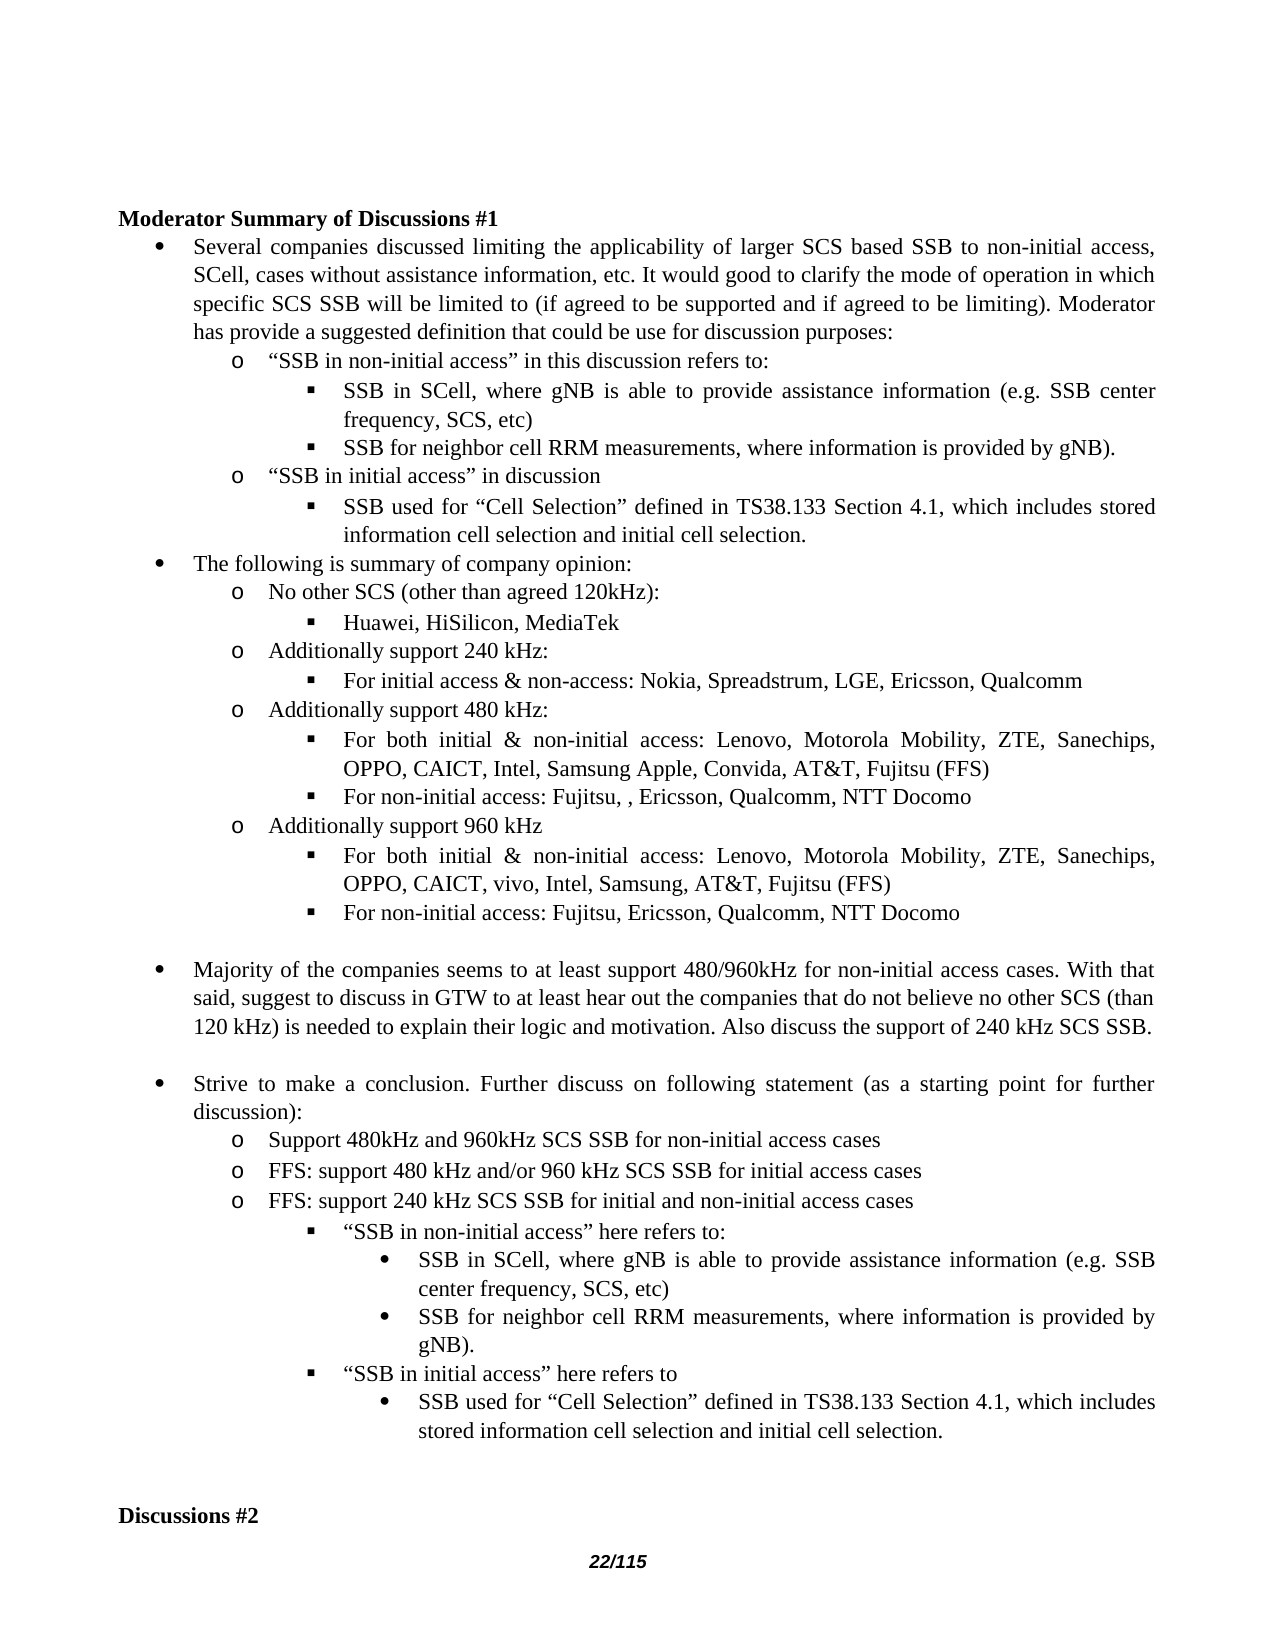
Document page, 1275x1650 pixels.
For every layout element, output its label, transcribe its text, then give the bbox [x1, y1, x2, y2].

text Discussions #2 [118, 1502, 1157, 1528]
list Additionally support 480 kHz: [231, 696, 1157, 724]
list Several companies discussed limiting the applicability of larger SCS based SSB to non-initial access, SCell, cases without assistance information, etc. It would good to clarify the mode of operation in which specific SCS SSB will be limited to (if agreed to be supported and if agreed to be limiting). Moderator has provide a suggested definition that could be use for discussion purposes: [156, 233, 1157, 345]
list Additionally support 240 kHz: [231, 637, 1157, 665]
list “SSB in initial access” in discussion [231, 462, 1157, 491]
list Additionally support 960 kHz [231, 812, 1157, 840]
list No other SCS (other than agreed 120kHz): [231, 578, 1157, 606]
list For both initial & non-initial access: Lenovo, Motorola Mobility, ZTE, Sanechips, OPPO, CAICT, Intel, Samsung Apple, Convida, AT&T, Fujitsu (FFS) [306, 726, 1157, 781]
list Majority of the companies seems to at least support 480/960kHz for non-initial access cases. With that said, suggest to discuss in GTW to at least hear out the companies that do not believe no other SCS (than 120 kHz) is needed to explain their logic and motivation. Also discuss the support of 240 kHz SCS SSB. [156, 956, 1157, 1039]
list SSB used for “Cell Selection” defined in TS38.133 Section 4.1, which includes stored information cell selection and initial cell selection. [306, 493, 1157, 548]
text Moderator Summary of Discussions #1 [118, 204, 1157, 231]
list Strive to make a conclusion. Further discuss on following statement (as a starting point for further discussion): [156, 1069, 1157, 1124]
list “SSB in initial access” here refers to [306, 1360, 1157, 1386]
list SSB for neighbor cell RRM measurements, where information is provided by gNB). [306, 434, 1157, 460]
list FFS: support 480 kHz and/or 960 kHz SCS SSB for initial access cases [231, 1157, 1157, 1185]
list FFS: support 240 kHz SCS SSB for initial and non-initial access cases [231, 1187, 1157, 1216]
list For initial access & non-access: Nokia, Spreadstrum, LGE, Ericsson, Qualcomm [306, 667, 1157, 694]
list SSB for neighbor cell RRM measurements, where information is provided by gNB). [381, 1303, 1157, 1358]
list For non-initial access: Fujitsu, , Ericsson, Qualcomm, NTT Docomo [306, 783, 1157, 809]
list For non-initial access: Fujitsu, Ericsson, Qualcomm, NTT Docomo [306, 899, 1157, 925]
list Huawei, HiSilicon, MediaTek [306, 609, 1157, 635]
list SSB used for “Cell Selection” defined in TS38.133 Section 4.1, which includes stored information cell selection and initial cell selection. [381, 1388, 1157, 1443]
list For both initial & non-initial access: Lenovo, Motorola Mobility, ZTE, Sanechips, OPPO, CAICT, vivo, Intel, Samsung, AT&T, Fujitsu (FFS) [306, 842, 1157, 897]
list SSB in SCell, where gNB is able to provide assistance information (e.g. SSB center frequency, SCS, etc) [306, 377, 1157, 432]
list The following is summary of company opinion: [156, 550, 1157, 576]
list “SSB in non-initial access” in this discussion refers to: [231, 347, 1157, 375]
list “SSB in non-initial access” here refers to: [306, 1218, 1157, 1244]
list SSB in SCell, where gNB is able to provide assistance information (e.g. SSB center frequency, SCS, etc) [381, 1246, 1157, 1301]
list Support 480kHz and 960kHz SCS SSB for non-initial access cases [231, 1126, 1157, 1155]
